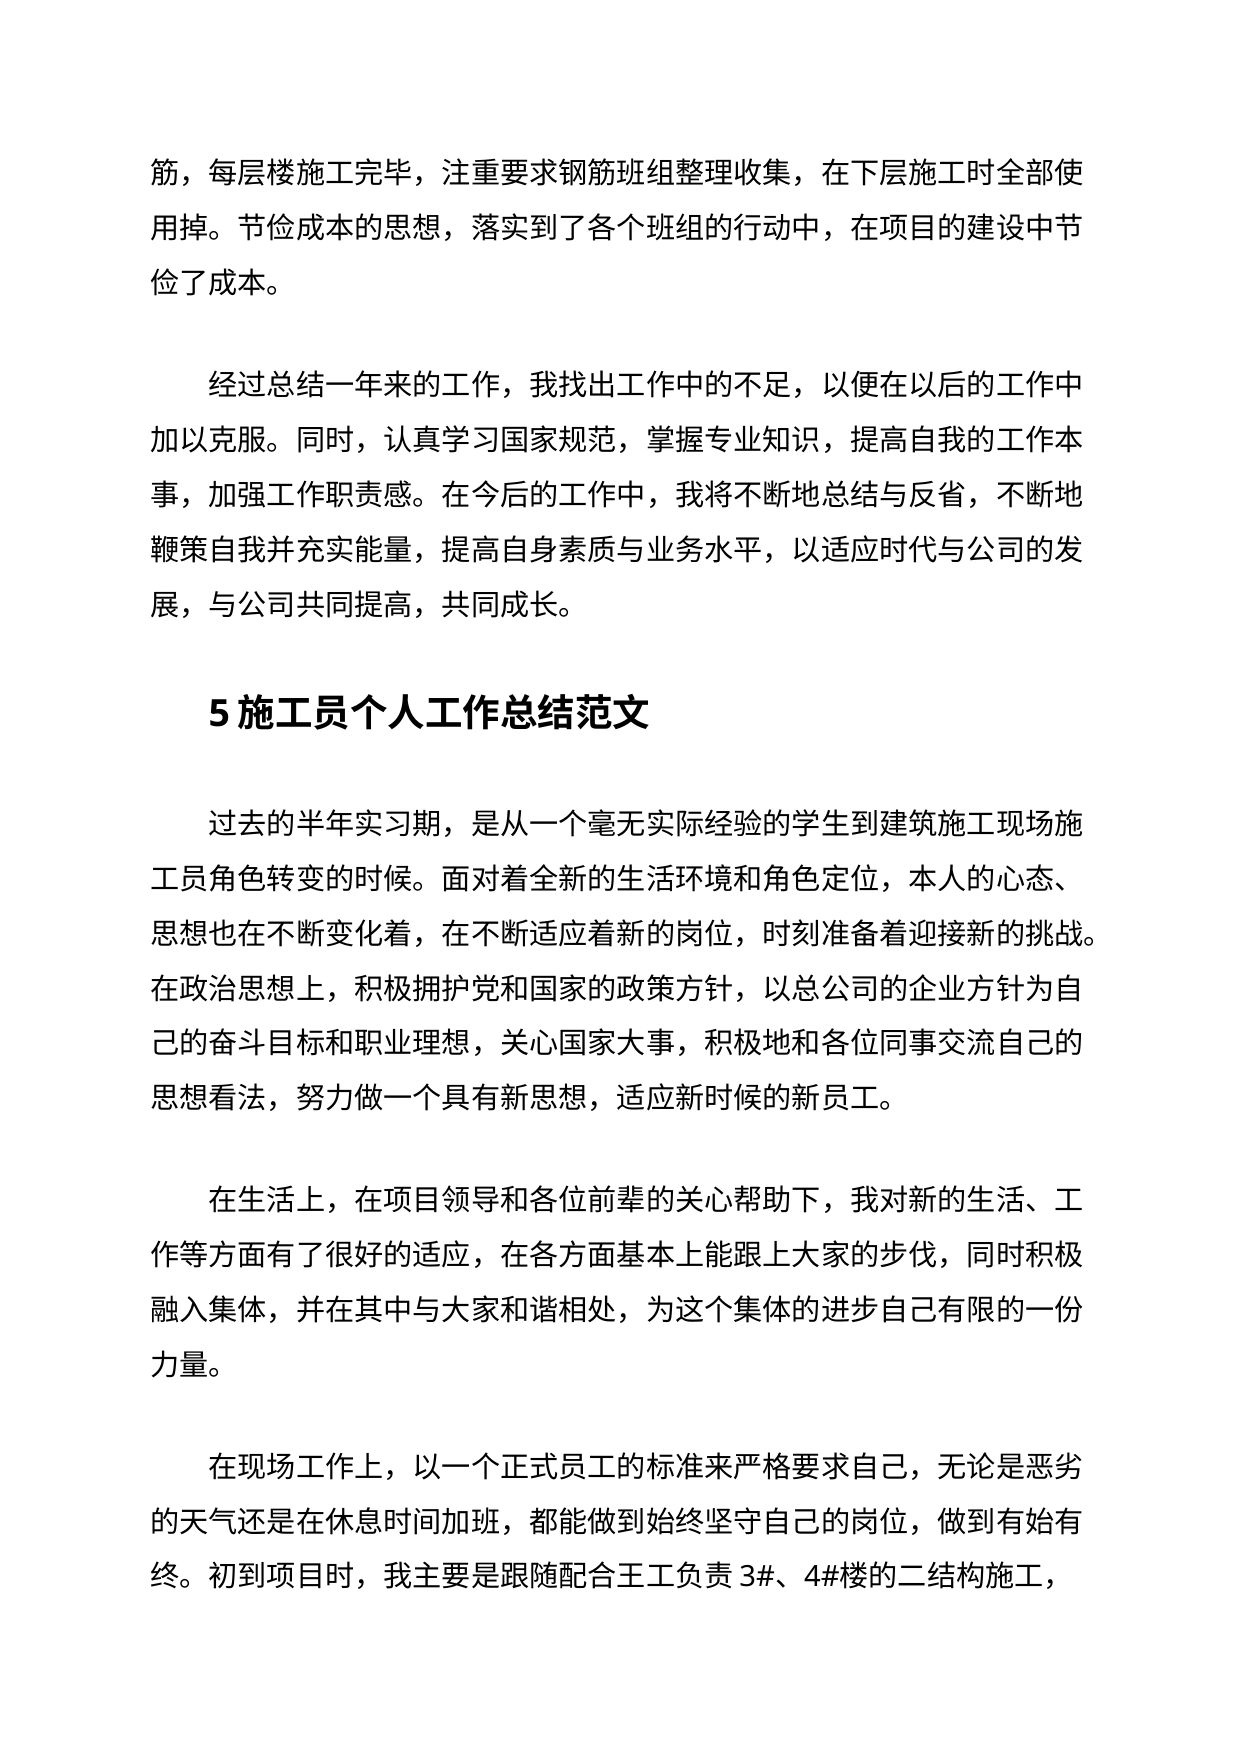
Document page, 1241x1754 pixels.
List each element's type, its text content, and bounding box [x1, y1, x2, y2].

text 经过总结一年来的工作，我找出工作中的不足，以便在以后的工作中加以克服。同时，认真学习国家规范，掌握专业知识，提高自我的工作本事，加强工作职责感。在今后的工作中，我将不断地总结与反省，不断地鞭策自我并充实能量，提高自身素质与业务水平，以适应时代与公司的发展，与公司共同提高，共同成长。 [150, 362, 1090, 623]
text 在生活上，在项目领导和各位前辈的关心帮助下，我对新的生活、工作等方面有了很好的适应，在各方面基本上能跟上大家的步伐，同时积极融入集体，并在其中与大家和谐相处，为这个集体的进步自己有限的一份力量。 [150, 1177, 1090, 1384]
text 过去的半年实习期，是从一个毫无实际经验的学生到建筑施工现场施工员角色转变的时候。面对着全新的生活环境和角色定位，本人的心态、思想也在不断变化着，在不断适应着新的岗位，时刻准备着迎接新的挑战。在政治思想上，积极拥护党和国家的政策方针，以总公司的企业方针为自己的奋斗目标和职业理想，关心国家大事，积极地和各位同事交流自己的思想看法，努力做一个具有新思想，适应新时候的新员工。 [150, 801, 1090, 1117]
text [150, 150, 1090, 302]
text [150, 1443, 1090, 1595]
text 5施工员个人工作总结范文 [150, 683, 1090, 737]
